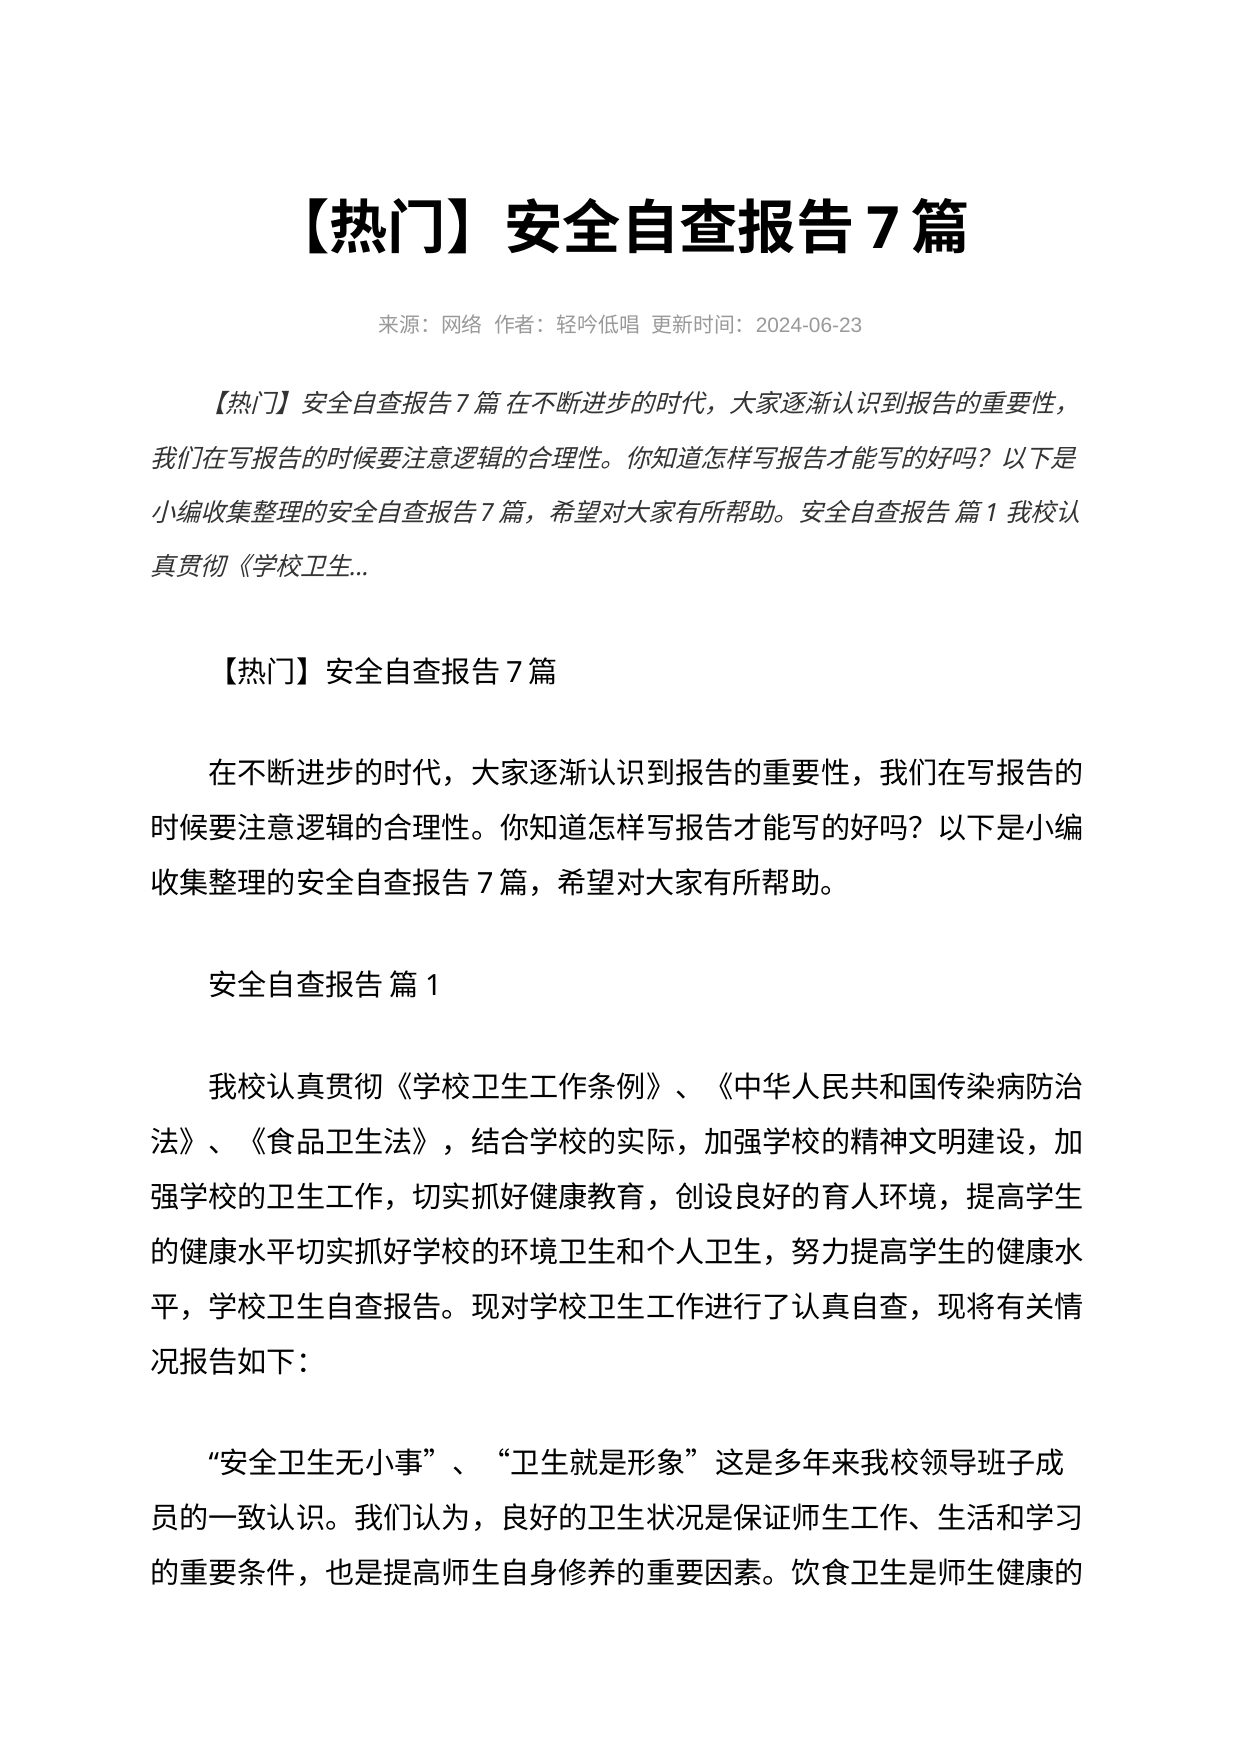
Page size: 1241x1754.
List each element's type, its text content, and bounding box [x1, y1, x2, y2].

text 安全自查报告 篇1 [150, 962, 1090, 1004]
subtitle 【热门】安全自查报告7篇 [150, 181, 1090, 266]
text 【热门】安全自查报告7篇 [150, 648, 1090, 691]
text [150, 1440, 1090, 1592]
text 在不断进步的时代，大家逐渐认识到报告的重要性，我们在写报告的时候要注意逻辑的合理性。你知道怎样写报告才能写的好吗？以下是小编收集整理的安全自查报告7篇，希望对大家有所帮助。 [150, 750, 1090, 902]
text 我校认真贯彻《学校卫生工作条例》、《中华人民共和国传染病防治法》、《食品卫生法》，结合学校的实际，加强学校的精神文明建设，加强学校的卫生工作，切实抓好健康教育，创设良好的育人环境，提高学生的健康水平切实抓好学校的环境卫生和个人卫生，努力提高学生的健康水平，学校卫生自查报告。现对学校卫生工作进行了认真自查，现将有关情况报告如下： [150, 1064, 1090, 1381]
text 来源：网络 作者：轻吟低唱 更新时间：2024-06-23 [150, 313, 1090, 337]
text 【热门】安全自查报告7篇 在不断进步的时代，大家逐渐认识到报告的重要性，我们在写报告的时候要注意逻辑的合理性。你知道怎样写报告才能写的好吗？以下是小编收集整理的安全自查报告7篇，希望对大家有所帮助。安全自查报告 篇1 我校认真贯彻《学校卫生... [150, 384, 1090, 583]
